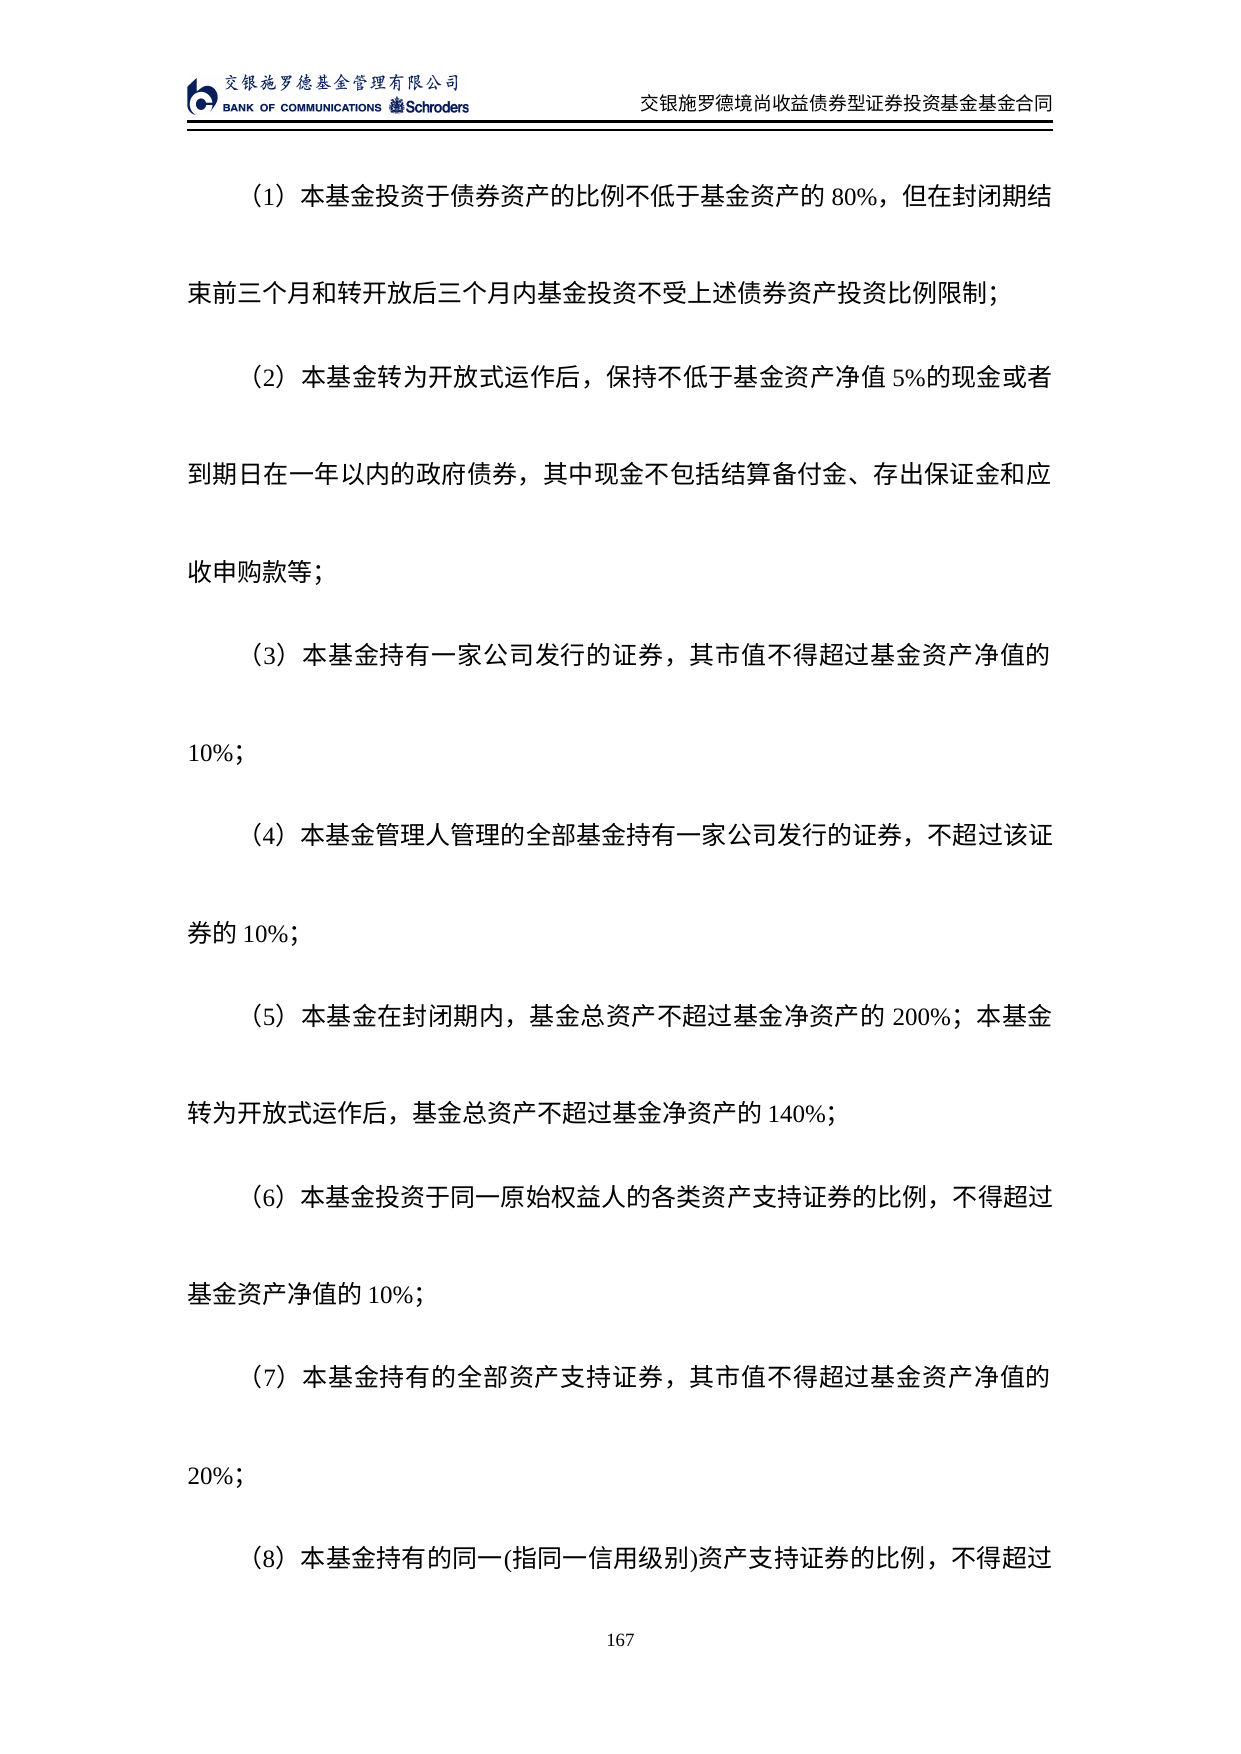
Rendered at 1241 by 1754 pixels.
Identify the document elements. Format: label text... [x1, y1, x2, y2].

text （7）本基金持有的全部资产支持证券，其市值不得超过基金资产净值的20%； [187, 1343, 1053, 1506]
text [187, 1524, 1053, 1589]
text （4）本基金管理人管理的全部基金持有一家公司发行的证券，不超过该证券的10%； [187, 801, 1053, 964]
picture [187, 74, 469, 115]
text （5）本基金在封闭期内，基金总资产不超过基金净资产的200%；本基金转为开放式运作后，基金总资产不超过基金净资产的140%； [187, 982, 1053, 1144]
text （2）本基金转为开放式运作后，保持不低于基金资产净值5%的现金或者到期日在一年以内的政府债券，其中现金不包括结算备付金、存出保证金和应收申购款等； [187, 343, 1053, 603]
text （1）本基金投资于债券资产的比例不低于基金资产的80%，但在封闭期结束前三个月和转开放后三个月内基金投资不受上述债券资产投资比例限制； [187, 162, 1053, 324]
text （3）本基金持有一家公司发行的证券，其市值不得超过基金资产净值的10%； [187, 621, 1053, 783]
text （6）本基金投资于同一原始权益人的各类资产支持证券的比例，不得超过基金资产净值的10%； [187, 1163, 1053, 1325]
